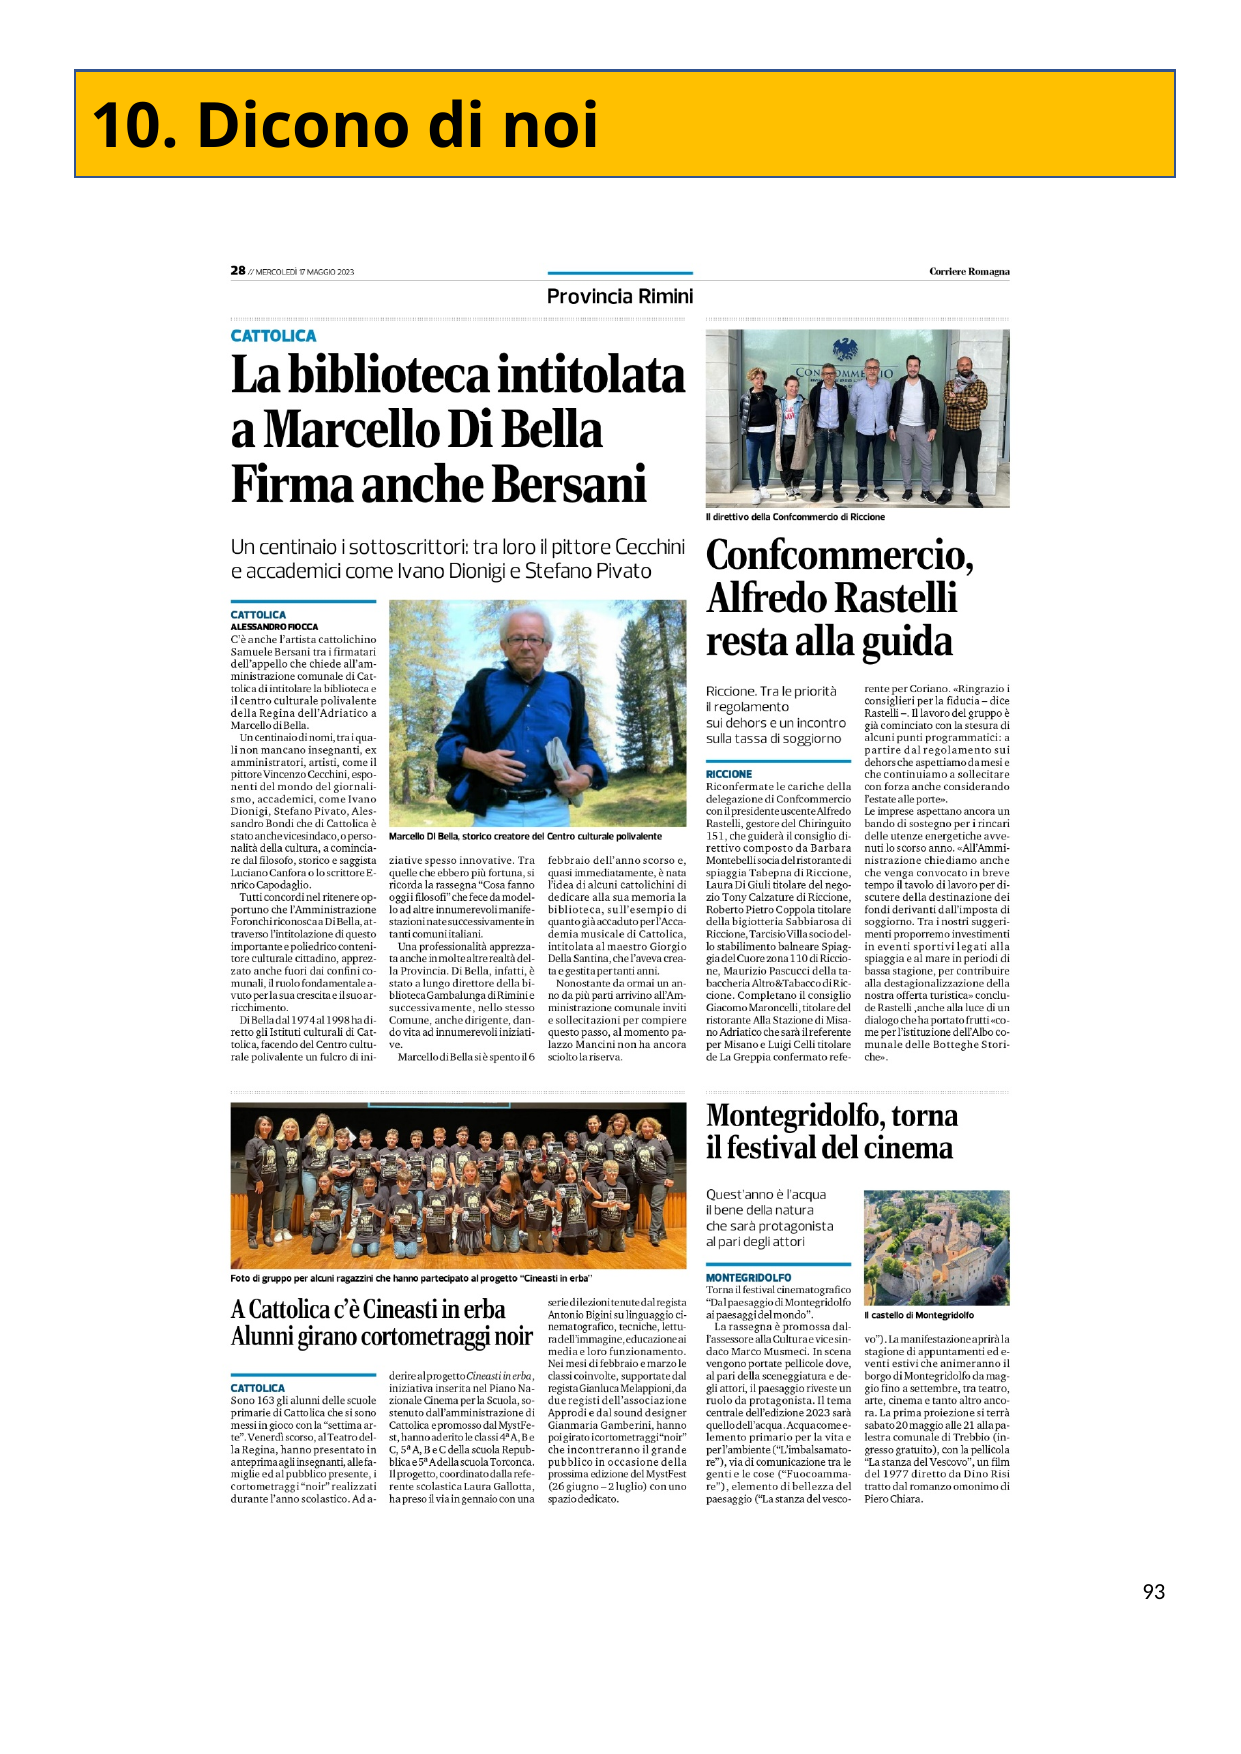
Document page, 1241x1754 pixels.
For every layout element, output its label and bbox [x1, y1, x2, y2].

picture [177, 208, 1063, 1556]
